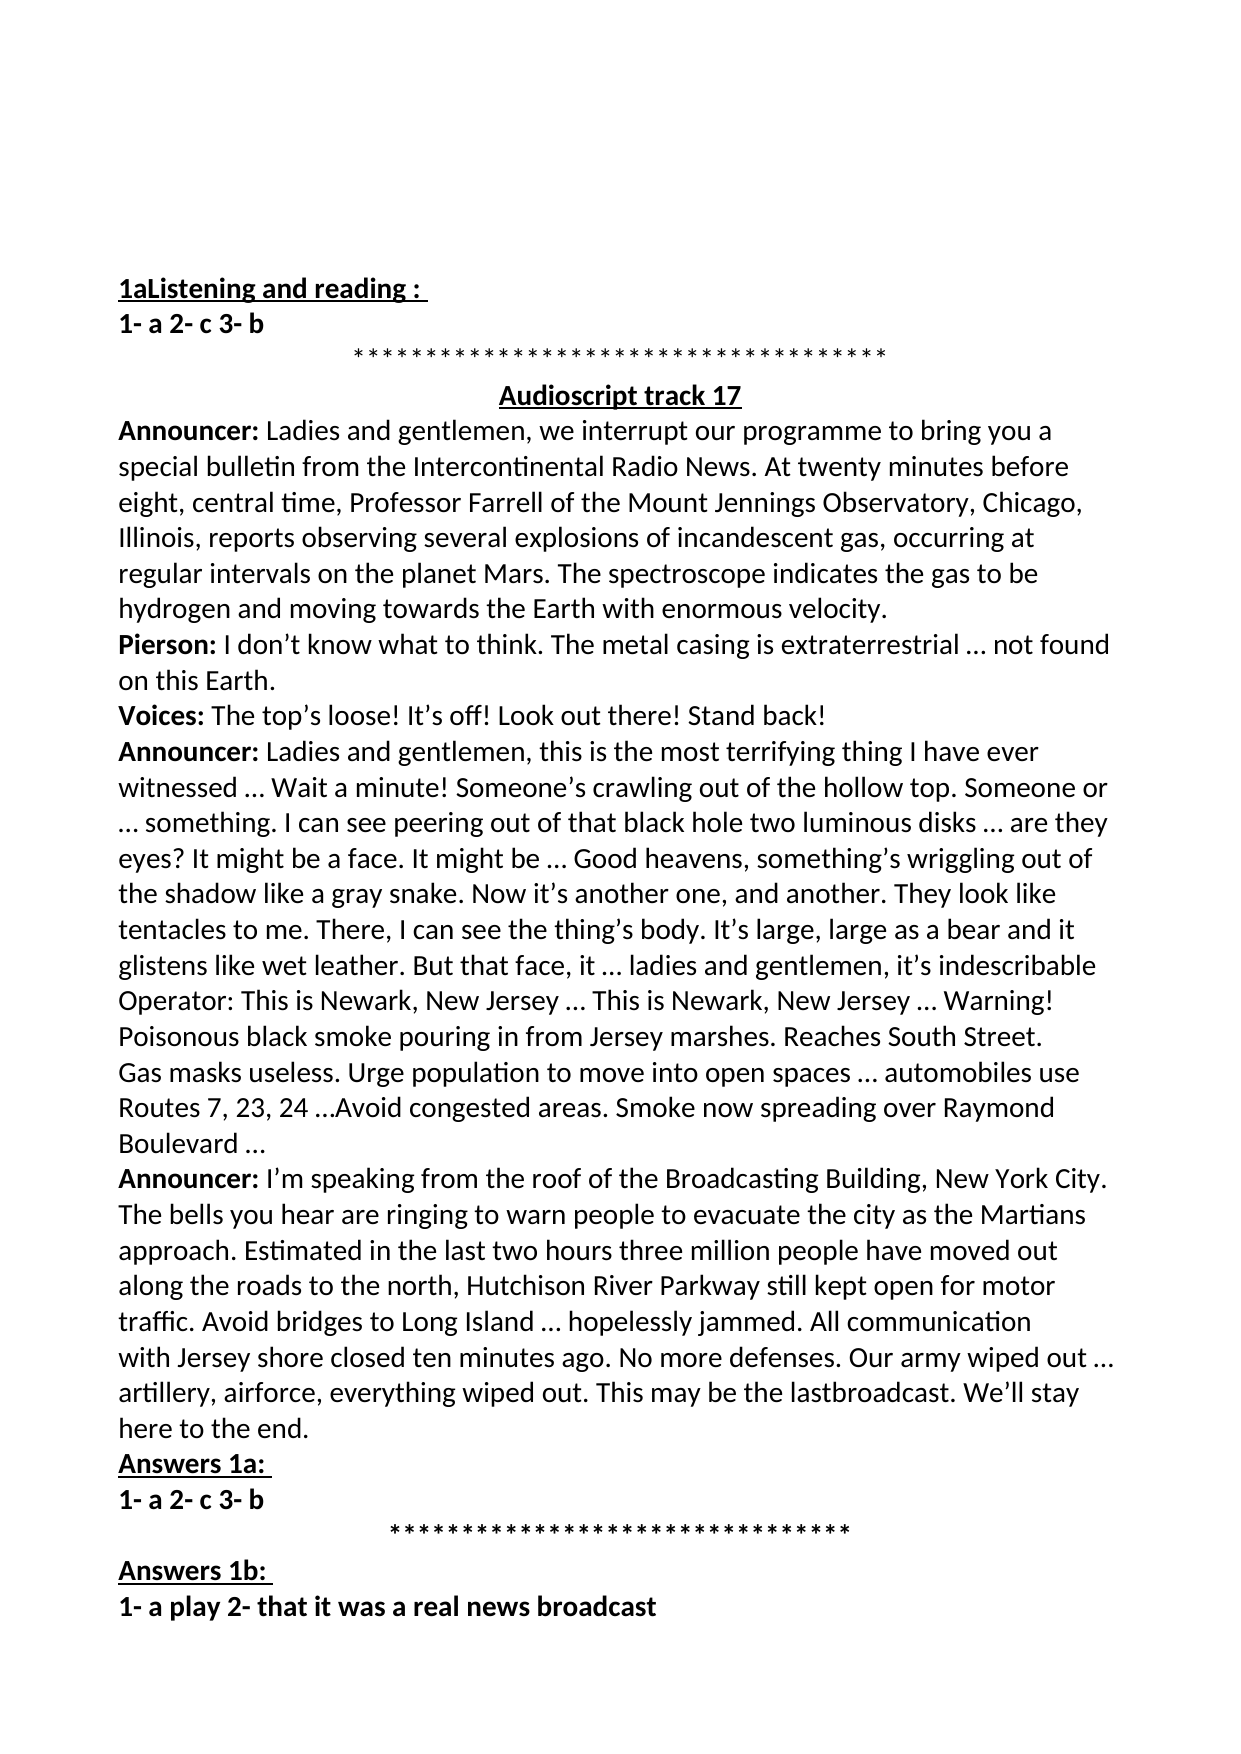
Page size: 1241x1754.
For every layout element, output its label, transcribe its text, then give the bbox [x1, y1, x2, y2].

text with Jersey shore closed ten minutes ago. No more defenses. Our army wiped out … artillery, airforce, everything wiped out. This may be the lastbroadcast. We’ll stay [118, 1339, 1122, 1410]
text Announcer: Ladies and gentlemen, we interrupt our programme to bring you a special bulletin from the Intercontinental Radio News. At twenty minutes before eight, central time, Professor Farrell of the Mount Jennings Observatory, Chicago, Illinois, reports observing several explosions of incandescent gas, occurring at regular intervals on the planet Mars. The spectroscope indicates the gas to be hydrogen and moving towards the Earth with enormous velocity. [118, 412, 1122, 626]
text Announcer: I’m speaking from the roof of the Broadcasting Building, New York City. The bells you hear are ringing to warn people to evacuate the city as the Martians approach. Estimated in the last two hours three million people have moved out along the roads to the north, Hutchison River Parkway still kept open for motor traffic. Avoid bridges to Long Island … hopelessly jammed. All communication [118, 1161, 1122, 1339]
text 1- a 2- c 3- b [118, 1481, 1122, 1517]
text Answers 1b: [118, 1552, 1122, 1588]
text Audioscript track 17 [118, 377, 1122, 412]
text Voices: The top’s loose! It’s off! Look out there! Stand back! [118, 697, 1122, 733]
text ************************************* [118, 341, 1122, 377]
text Announcer: Ladies and gentlemen, this is the most terrifying thing I have ever witnessed … Wait a minute! Someone’s crawling out of the hollow top. Someone or … something. I can see peering out of that black hole two luminous disks … are they eyes? It might be a face. It might be … Good heavens, something’s wriggling out of the shadow like a gray snake. Now it’s another one, and another. They look like tentacles to me. There, I can see the thing’s body. It’s large, large as a bear and it glistens like wet leather. But that face, it … ladies and gentlemen, it’s indescribable Operator: This is Newark, New Jersey … This is Newark, New Jersey … Warning! Poisonous black smoke pouring in from Jersey marshes. Reaches South Street. [118, 733, 1122, 1054]
text ******************************** [118, 1517, 1122, 1552]
text here to the end. [118, 1410, 1122, 1446]
text Gas masks useless. Urge population to move into open spaces … automobiles use Routes 7, 23, 24 …Avoid congested areas. Smoke now spreading over Raymond Boulevard … [118, 1054, 1122, 1161]
text Pierson: I don’t know what to think. The metal casing is extraterrestrial … not found on this Earth. [118, 626, 1122, 697]
text 1- a 2- c 3- b [118, 306, 1122, 341]
text 1- a play 2- that it was a real news broadcast [118, 1588, 1122, 1624]
text 1aListening and reading : [118, 270, 1122, 306]
text Answers 1a: [118, 1446, 1122, 1481]
